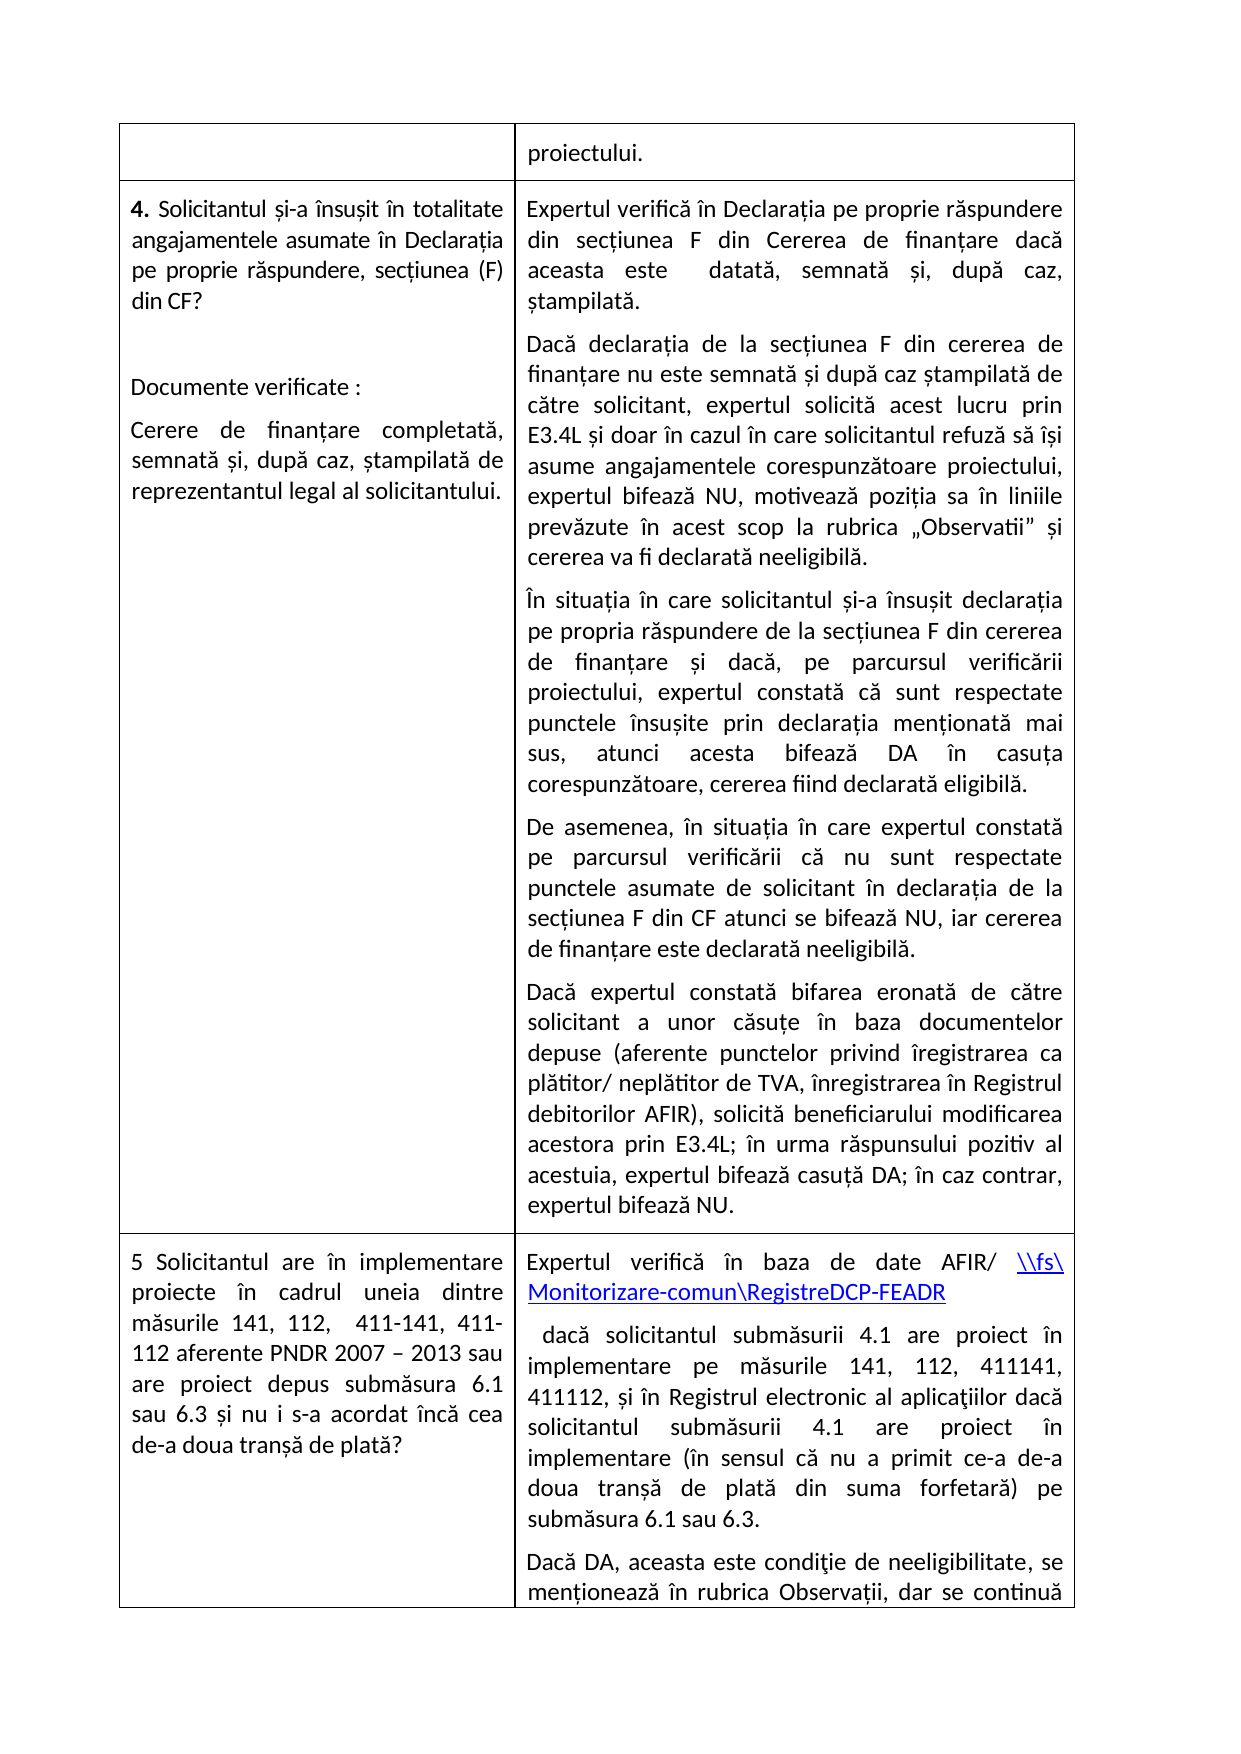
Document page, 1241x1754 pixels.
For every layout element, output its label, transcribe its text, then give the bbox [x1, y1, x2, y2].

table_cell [120, 1234, 514, 1607]
table_cell 4. Solicitantul şi-a însuşit în totalitate angajamentele asumate în Declaraţia pe proprie răspundere, secțiunea (F) din CF? Documente verificate : Cerere de finanțare completată, semnată și, după caz, ștampilată de reprezentantul legal al solicitantului. [120, 181, 514, 1232]
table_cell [516, 1234, 1074, 1607]
table_cell Expertul verifică în Declaraţia pe proprie răspundere din secțiunea F din Cererea de finanțare dacă aceasta este datată, semnată și, după caz, ștampilată. Dacă declarația de la secțiunea F din cererea de finanțare nu este semnată și după caz ștampilată de către solicitant, expertul solicită acest lucru prin E3.4L şi doar în cazul în care solicitantul refuză să îşi asume angajamentele corespunzătoare proiectului, expertul bifează NU, motivează poziţia sa în liniile prevăzute în acest scop la rubrica „Observatii” şi cererea va fi declarată neeligibilă. În situația în care solicitantul și-a însușit declarația pe propria răspundere de la secțiunea F din cererea de finanțare și dacă, pe parcursul verificării proiectului, expertul constată că sunt respectate punctele însușite prin declarația menționată mai sus, atunci acesta bifează DA în casuța corespunzătoare, cererea fiind declarată eligibilă. De asemenea, în situația în care expertul constată pe parcursul verificării că nu sunt respectate punctele asumate de solicitant în declarația de la secțiunea F din CF atunci se bifează NU, iar cererea de finanțare este declarată neeligibilă. Dacă expertul constată bifarea eronată de către solicitant a unor căsuțe în baza documentelor depuse (aferente punctelor privind îregistrarea ca plătitor/ neplătitor de TVA, înregistrarea în Registrul debitorilor AFIR), solicită beneficiarului modificarea acestora prin E3.4L; în urma răspunsului pozitiv al acestuia, expertul bifează casuță DA; în caz contrar, expertul bifează NU. [516, 181, 1074, 1232]
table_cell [120, 124, 514, 180]
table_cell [516, 124, 1074, 180]
